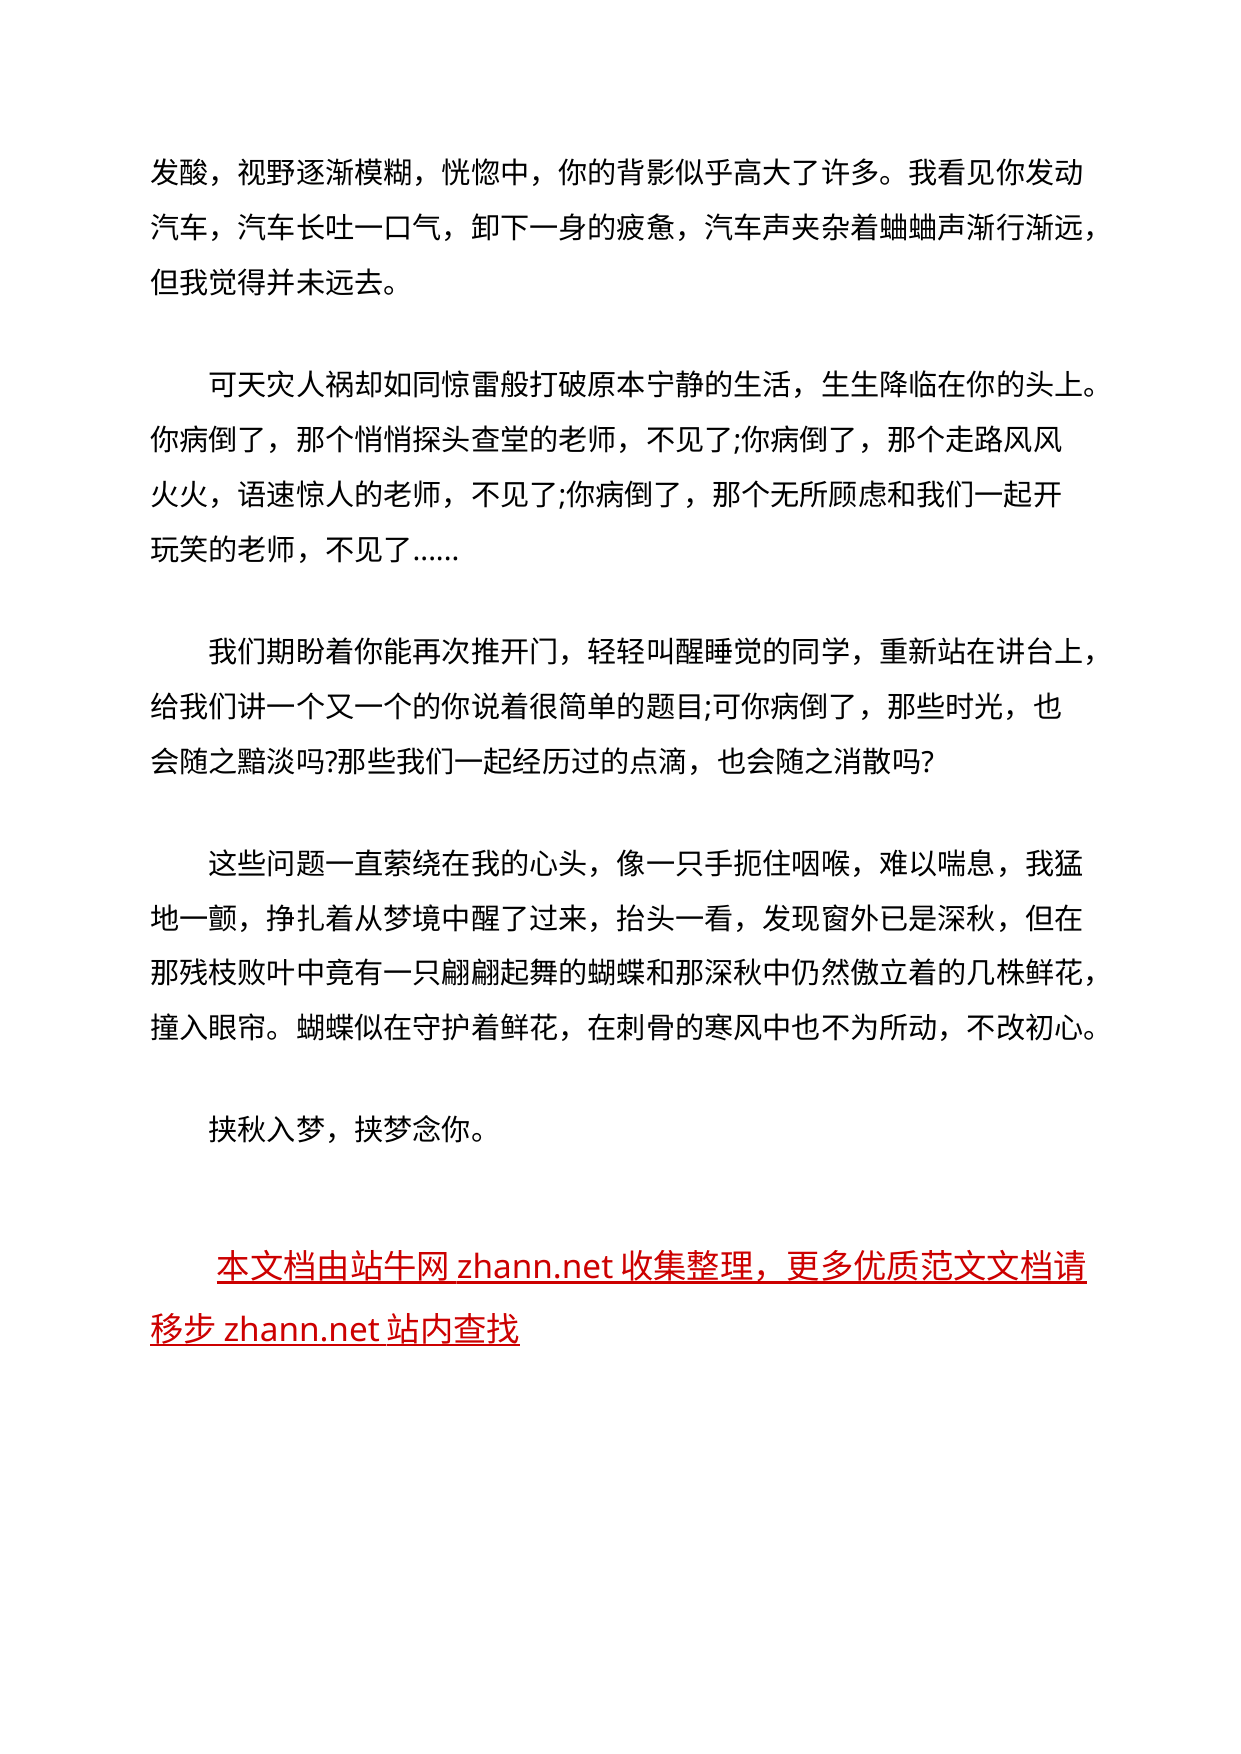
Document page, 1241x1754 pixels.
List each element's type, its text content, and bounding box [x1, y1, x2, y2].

text 挟秋入梦，挟梦念你。 [150, 1107, 1090, 1149]
text 本文档由站牛网zhann.net收集整理，更多优质范文文档请移步zhann.net站内查找 [150, 1240, 1090, 1351]
text 这些问题一直萦绕在我的心头，像一只手扼住咽喉，难以喘息，我猛地一颤，挣扎着从梦境中醒了过来，抬头一看，发现窗外已是深秋，但在那残枝败叶中竟有一只翩翩起舞的蝴蝶和那深秋中仍然傲立着的几株鲜花，撞入眼帘。蝴蝶似在守护着鲜花，在刺骨的寒风中也不为所动，不改初心。 [150, 840, 1090, 1047]
text 可天灾人祸却如同惊雷般打破原本宁静的生活，生生降临在你的头上。你病倒了，那个悄悄探头查堂的老师，不见了;你病倒了，那个走路风风火火，语速惊人的老师，不见了;你病倒了，那个无所顾虑和我们一起开玩笑的老师，不见了...... [150, 362, 1090, 569]
text 我们期盼着你能再次推开门，轻轻叫醒睡觉的同学，重新站在讲台上，给我们讲一个又一个的你说着很简单的题目;可你病倒了，那些时光，也会随之黯淡吗?那些我们一起经历过的点滴，也会随之消散吗? [150, 628, 1090, 781]
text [150, 150, 1090, 302]
